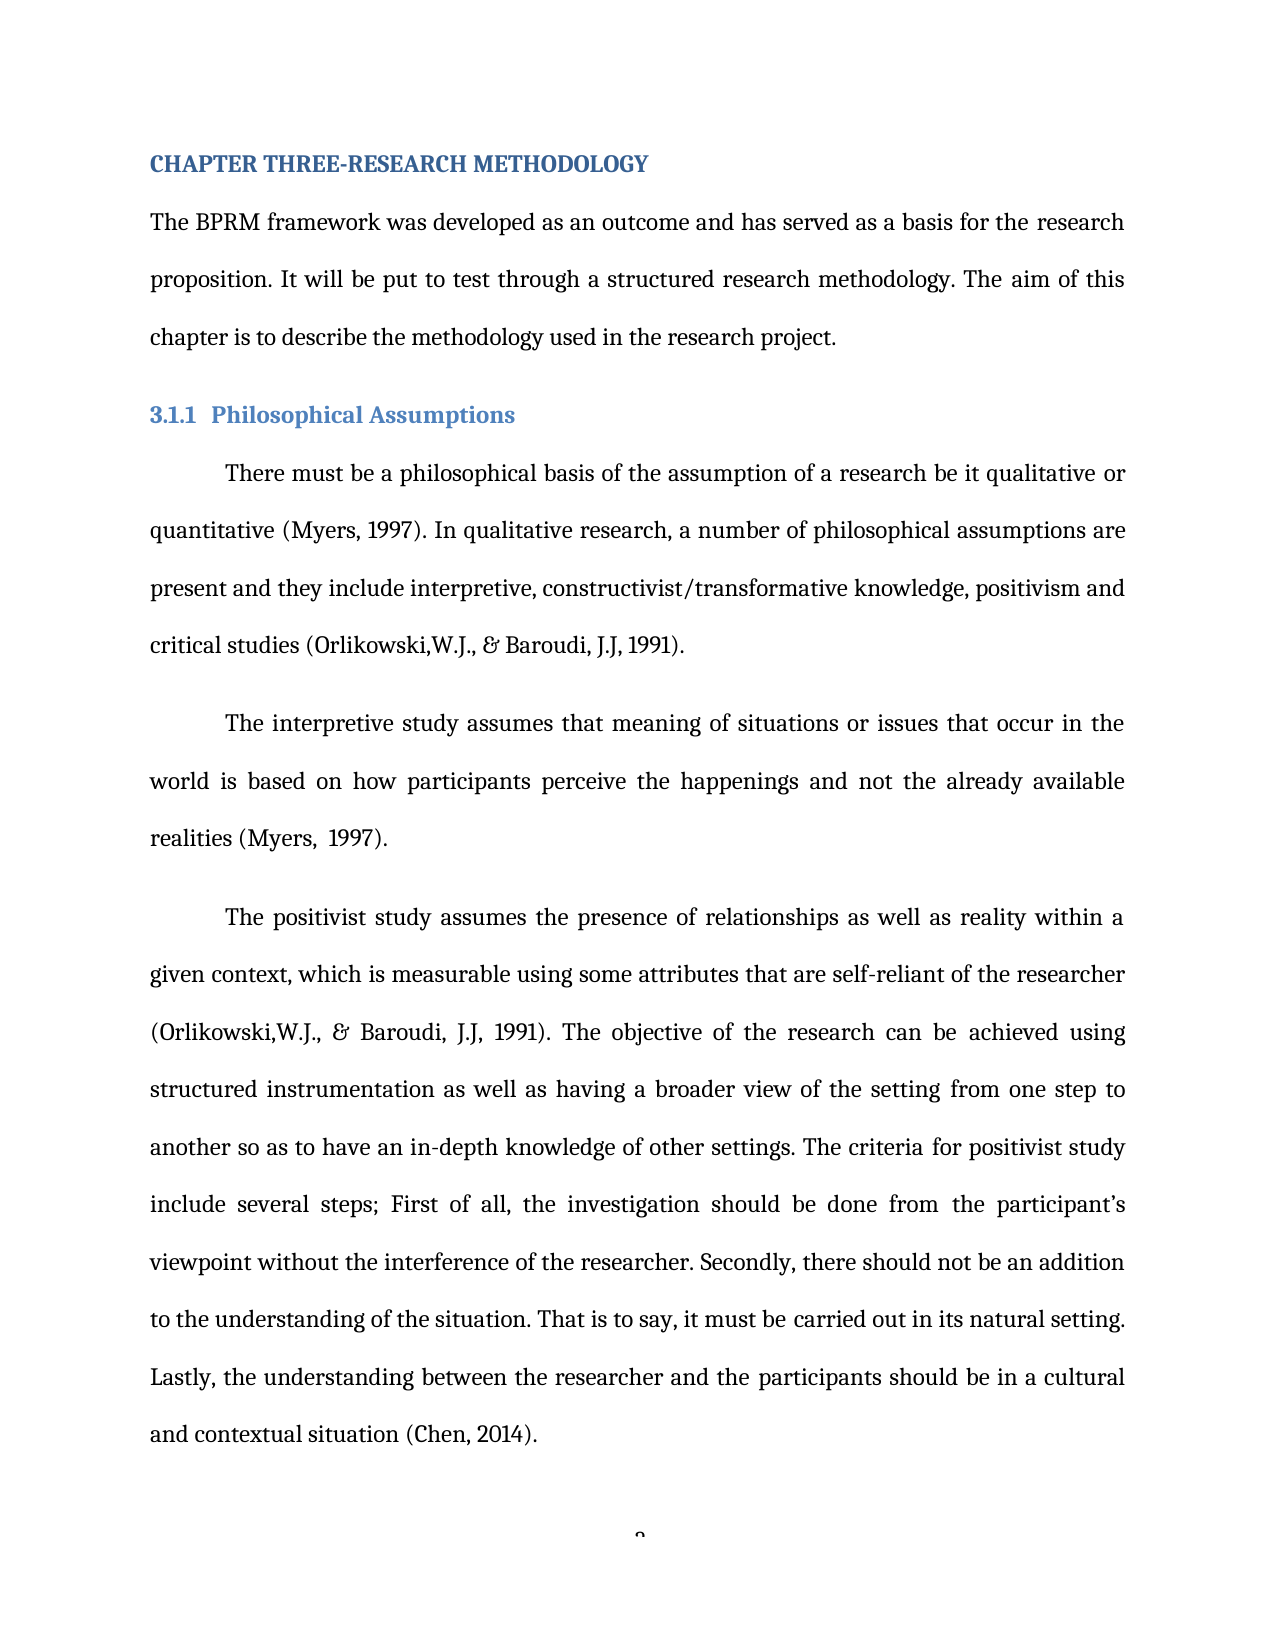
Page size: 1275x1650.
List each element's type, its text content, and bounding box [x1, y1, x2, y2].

subtitle Philosophical Assumptions [150, 401, 1275, 429]
text The BPRM framework was developed as an outcome and has served as a basis for the research proposition. It will be put to test through a structured research methodology. The aim of this chapter is to describe the methodology used in the research project. [150, 207, 1124, 351]
text The positivist study assumes the presence of relationships as well as reality within a given context, which is measurable using some attributes that are self-reliant of the researcher (Orlikowski,W.J., & Baroudi, J.J, 1991). The objective of the research can be achieved using structured instrumentation as well as having a broader view of the setting from one step to another so as to have an in-depth knowledge of other settings. The criteria for positivist study include several steps; First of all, the investigation should be done from the participant’s viewpoint without the interference of the researcher. Secondly, there should not be an addition to the understanding of the situation. That is to say, it must be carried out in its natural setting. Lastly, the understanding between the researcher and the participants should be in a cultural and contextual situation (Chen, 2014). [150, 903, 1126, 1449]
text The interpretive study assumes that meaning of situations or issues that occur in the world is based on how participants perceive the happenings and not the already available realities (Myers, 1997). [150, 709, 1126, 853]
subtitle CHAPTER THREE-RESEARCH METHODOLOGY [150, 150, 1275, 179]
text There must be a philosophical basis of the assumption of a research be it qualitative or quantitative (Myers, 1997). In qualitative research, a number of philosophical assumptions are present and they include interpretive, constructivist/transformative knowledge, positivism and critical studies (Orlikowski,W.J., & Baroudi, J.J, 1991). [150, 458, 1126, 660]
